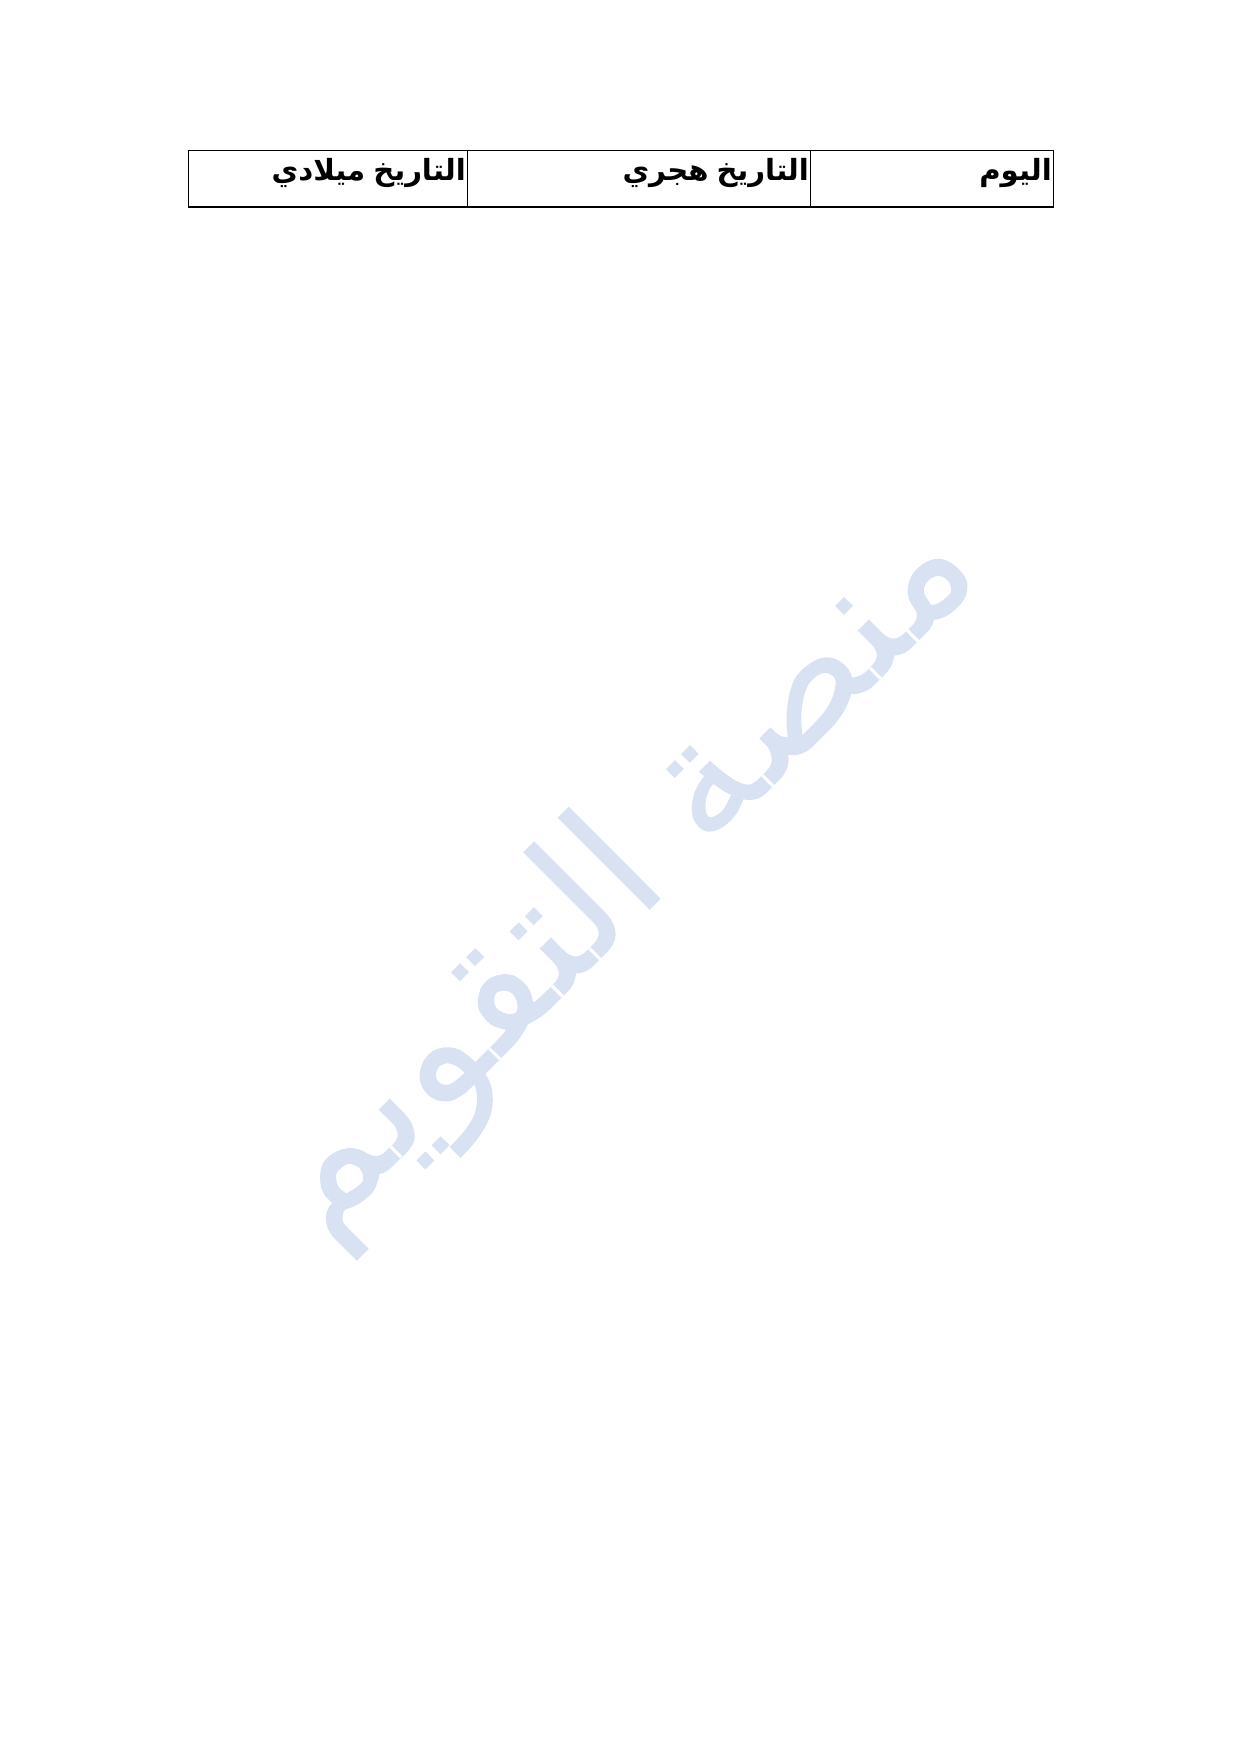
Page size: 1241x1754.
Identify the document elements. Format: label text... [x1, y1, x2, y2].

table_header اليوم [811, 151, 1053, 206]
table_header التاريخ هجري [468, 151, 810, 206]
table_header التاريخ ميلادي [189, 151, 467, 206]
